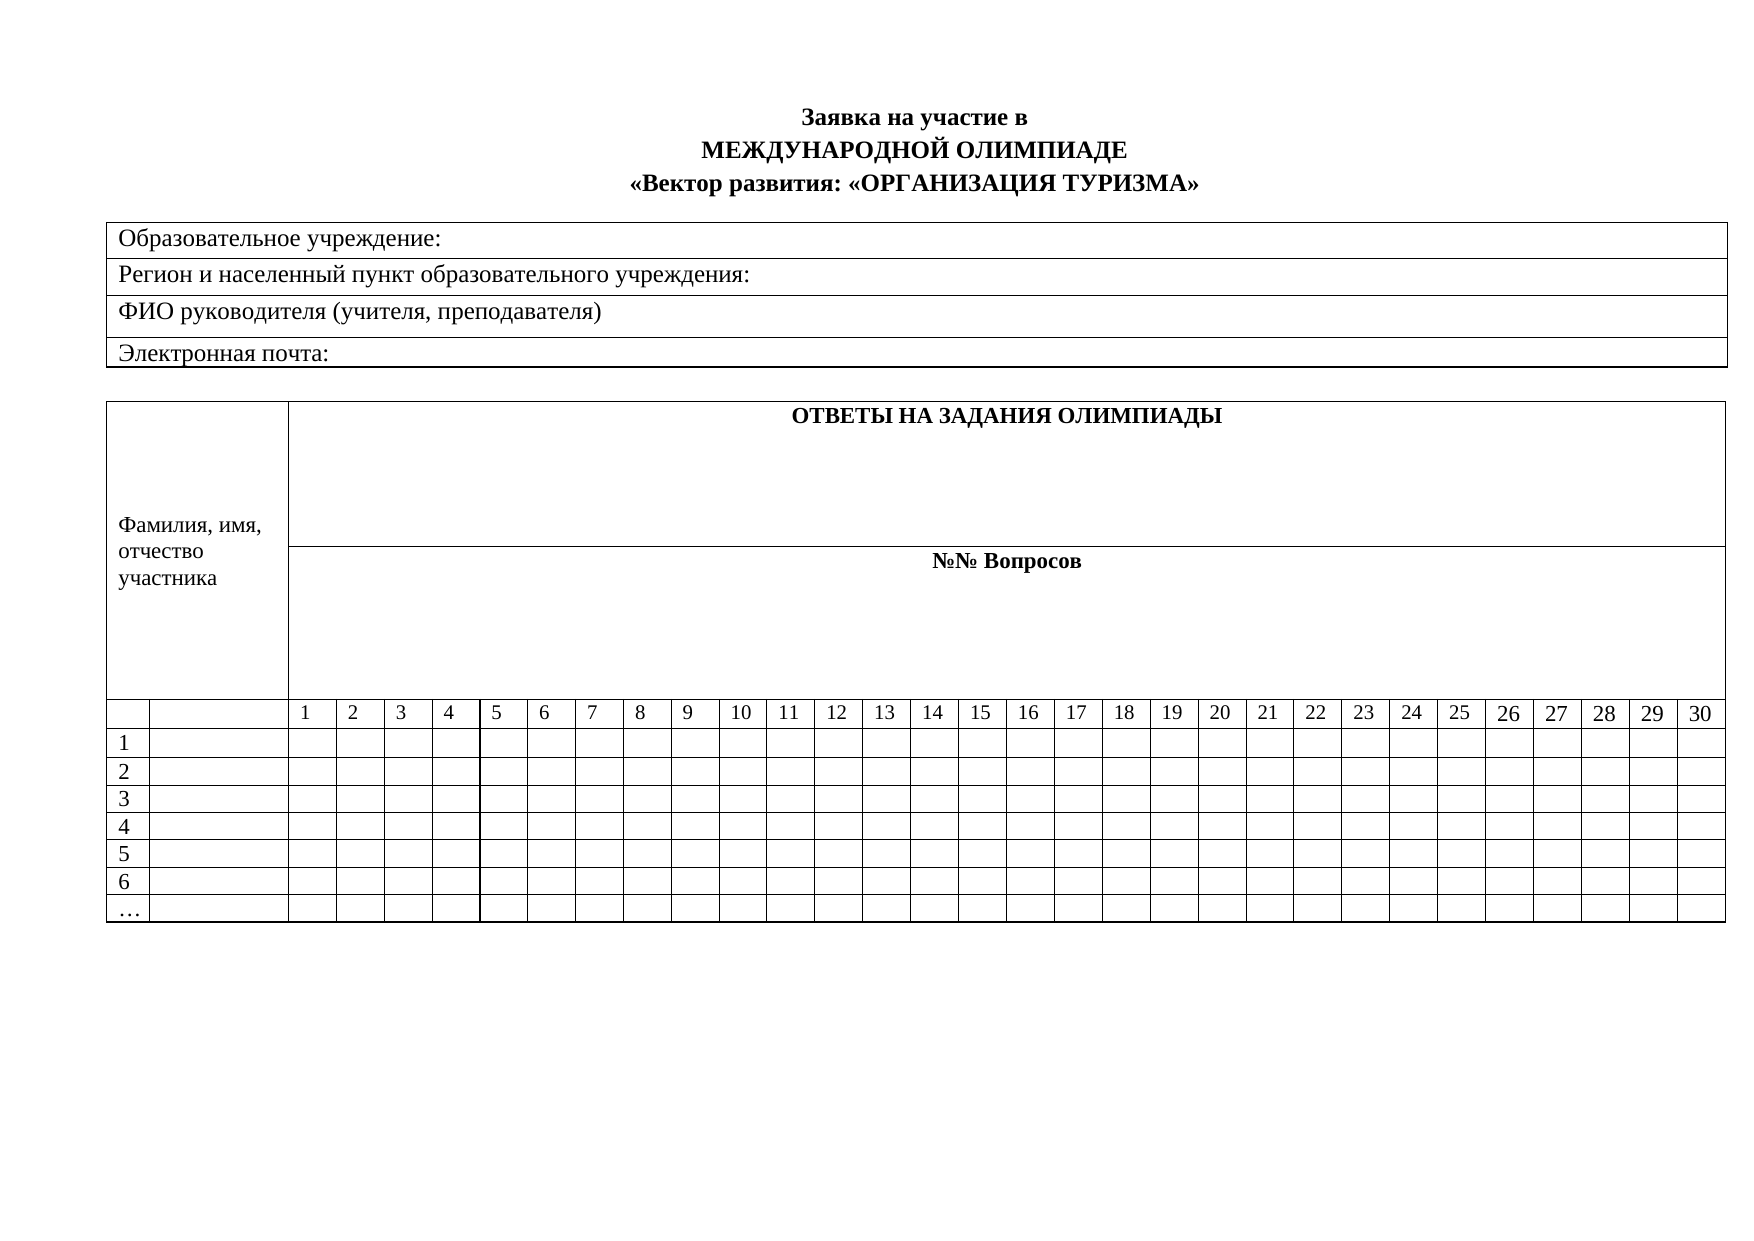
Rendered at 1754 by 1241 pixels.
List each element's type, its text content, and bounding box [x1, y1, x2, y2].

table_cell [289, 895, 336, 921]
table_cell [1055, 840, 1102, 867]
table_cell [624, 895, 671, 921]
table_cell [815, 729, 862, 757]
table_cell [1534, 840, 1581, 867]
table_cell [1342, 729, 1389, 757]
table_cell [1582, 758, 1629, 784]
table_cell [1199, 758, 1246, 784]
table_cell [1582, 813, 1629, 839]
table_cell [1486, 813, 1533, 839]
table_cell 25 [1438, 700, 1485, 728]
table_cell [1294, 840, 1341, 867]
table_cell [1486, 729, 1533, 757]
table_cell [1534, 786, 1581, 812]
table_cell 15 [959, 700, 1006, 728]
table_cell [911, 813, 958, 839]
table_cell [1630, 840, 1677, 867]
table_cell [528, 868, 575, 894]
table_cell [1630, 729, 1677, 757]
table_cell [576, 840, 623, 867]
table_cell [433, 786, 479, 812]
table_cell [863, 786, 910, 812]
table_cell [1438, 729, 1485, 757]
table_cell 11 [767, 700, 814, 728]
table_cell 30 [1678, 700, 1725, 728]
table_cell 16 [1007, 700, 1054, 728]
table_cell [1199, 895, 1246, 921]
table_cell 5 [107, 840, 149, 867]
table_cell [337, 868, 384, 894]
table_cell [1390, 813, 1437, 839]
table_cell [1055, 758, 1102, 784]
table_cell 13 [863, 700, 910, 728]
table_cell [1534, 758, 1581, 784]
table_cell [1678, 840, 1725, 867]
table_cell [1678, 895, 1725, 921]
table_cell [720, 786, 766, 812]
table_cell 10 [720, 700, 766, 728]
table_cell [150, 868, 288, 894]
table_cell [289, 729, 336, 757]
table_cell 4 [107, 813, 149, 839]
table_cell [1247, 840, 1293, 867]
table_cell 22 [1294, 700, 1341, 728]
table_header Образовательное учреждение: [107, 223, 1727, 258]
table_cell [815, 895, 862, 921]
table_cell [337, 786, 384, 812]
table_cell 12 [815, 700, 862, 728]
table_cell [672, 786, 719, 812]
table_cell [289, 840, 336, 867]
table_cell [1534, 729, 1581, 757]
table_cell [1247, 729, 1293, 757]
table_cell [767, 895, 814, 921]
table_cell [1103, 895, 1150, 921]
table_cell 17 [1055, 700, 1102, 728]
table_cell [863, 758, 910, 784]
table_cell [815, 868, 862, 894]
table_cell [863, 729, 910, 757]
table_cell [767, 868, 814, 894]
table_cell [1294, 895, 1341, 921]
table_cell [624, 840, 671, 867]
table_cell [1438, 786, 1485, 812]
table_cell [576, 868, 623, 894]
table_cell [1582, 729, 1629, 757]
table_cell [1342, 813, 1389, 839]
table_cell [528, 786, 575, 812]
table_cell [767, 729, 814, 757]
table_cell [1151, 758, 1198, 784]
table_cell [1199, 729, 1246, 757]
table_cell [1103, 840, 1150, 867]
table_cell [1438, 868, 1485, 894]
table_cell [385, 813, 432, 839]
table_cell [1151, 840, 1198, 867]
table_cell [1007, 868, 1054, 894]
table_cell [1486, 868, 1533, 894]
table_cell [767, 786, 814, 812]
table_cell [863, 895, 910, 921]
table_cell Электронная почта: [107, 338, 1727, 366]
table_cell [385, 868, 432, 894]
table_cell 24 [1390, 700, 1437, 728]
table_cell [672, 813, 719, 839]
table_cell 18 [1103, 700, 1150, 728]
table_cell [1103, 758, 1150, 784]
table_cell [1630, 895, 1677, 921]
table_cell 20 [1199, 700, 1246, 728]
table_cell [150, 895, 288, 921]
table_cell [959, 840, 1006, 867]
table_cell 28 [1582, 700, 1629, 728]
table_cell [1390, 729, 1437, 757]
table_cell [337, 840, 384, 867]
table_cell [1199, 813, 1246, 839]
table_cell [815, 813, 862, 839]
table_cell [385, 758, 432, 784]
table_cell [1007, 840, 1054, 867]
table_cell [1247, 786, 1293, 812]
table_cell 3 [385, 700, 432, 728]
table_cell 26 [1486, 700, 1533, 728]
table_cell [576, 786, 623, 812]
table_cell [150, 758, 288, 784]
table_cell [1678, 729, 1725, 757]
table_cell [815, 758, 862, 784]
table_cell [624, 729, 671, 757]
table_cell [1486, 840, 1533, 867]
table_cell [1247, 895, 1293, 921]
table_cell 1 [107, 729, 149, 757]
table_cell [1199, 840, 1246, 867]
table_cell [1630, 868, 1677, 894]
table_cell [911, 758, 958, 784]
table_cell [576, 758, 623, 784]
table_cell [1199, 786, 1246, 812]
table_cell [576, 729, 623, 757]
table_cell [289, 786, 336, 812]
table_cell [433, 813, 479, 839]
table_cell 29 [1630, 700, 1677, 728]
table_cell [528, 758, 575, 784]
table_cell [1247, 758, 1293, 784]
table_cell [481, 758, 527, 784]
table_cell [863, 813, 910, 839]
table_cell [959, 868, 1006, 894]
table_cell [1103, 868, 1150, 894]
table_cell [1055, 895, 1102, 921]
table_cell [150, 729, 288, 757]
table_cell [150, 813, 288, 839]
table_cell [289, 868, 336, 894]
table_cell [720, 729, 766, 757]
table_cell [1582, 868, 1629, 894]
table_cell 3 [107, 786, 149, 812]
table_cell [959, 729, 1006, 757]
table_cell [1390, 758, 1437, 784]
table_cell [624, 786, 671, 812]
table_cell [1678, 813, 1725, 839]
list МЕЖДУНАРОДНОЙ ОЛИМПИАДЕ [193, 135, 1636, 164]
table_cell [337, 729, 384, 757]
table_cell [481, 895, 527, 921]
table_cell [1630, 786, 1677, 812]
table_cell [528, 813, 575, 839]
table_cell 14 [911, 700, 958, 728]
table_cell 4 [433, 700, 479, 728]
table_cell [1103, 786, 1150, 812]
table_cell [433, 868, 479, 894]
table_cell 9 [672, 700, 719, 728]
table_cell [672, 868, 719, 894]
table_cell [433, 758, 479, 784]
table_cell [1151, 868, 1198, 894]
table_cell [1294, 868, 1341, 894]
table_cell [911, 840, 958, 867]
table_cell [1151, 895, 1198, 921]
table_cell [672, 758, 719, 784]
table_cell [720, 813, 766, 839]
table_cell [1486, 758, 1533, 784]
table_cell [959, 786, 1006, 812]
table_cell 1 [289, 700, 336, 728]
table_cell 23 [1342, 700, 1389, 728]
table_cell [1342, 786, 1389, 812]
table_cell [911, 868, 958, 894]
table_cell [1678, 786, 1725, 812]
table_cell №№ Вопросов [289, 547, 1725, 699]
table_cell [1103, 813, 1150, 839]
table_cell [624, 868, 671, 894]
table_cell [1055, 786, 1102, 812]
table_cell [1534, 868, 1581, 894]
table_cell [1199, 868, 1246, 894]
table_cell [1534, 813, 1581, 839]
table_cell [863, 840, 910, 867]
table_cell 6 [528, 700, 575, 728]
table_cell [1390, 840, 1437, 867]
table_cell [720, 868, 766, 894]
table_cell [481, 813, 527, 839]
table_cell [815, 840, 862, 867]
table_cell [720, 895, 766, 921]
table_cell [385, 895, 432, 921]
table_cell [150, 786, 288, 812]
table_cell [337, 758, 384, 784]
table_cell [1486, 786, 1533, 812]
table_cell [289, 813, 336, 839]
table_cell [1247, 868, 1293, 894]
table_cell [1390, 868, 1437, 894]
table_cell [767, 813, 814, 839]
table_cell [385, 729, 432, 757]
table_cell 6 [107, 868, 149, 894]
table_cell [911, 786, 958, 812]
table_cell [1342, 758, 1389, 784]
table_cell … [107, 895, 149, 921]
table_cell [1486, 895, 1533, 921]
table_cell [1294, 786, 1341, 812]
table_cell [911, 895, 958, 921]
table_cell [1342, 868, 1389, 894]
table_cell [576, 813, 623, 839]
table_cell [624, 813, 671, 839]
table_cell [1103, 729, 1150, 757]
table_cell [576, 895, 623, 921]
table_cell [911, 729, 958, 757]
table_cell [1055, 729, 1102, 757]
table_cell [528, 840, 575, 867]
table_cell 7 [576, 700, 623, 728]
table_cell [150, 700, 288, 728]
table_cell [1582, 786, 1629, 812]
table_cell [1294, 758, 1341, 784]
table_header ОТВЕТЫ НА ЗАДАНИЯ ОЛИМПИАДЫ [289, 402, 1725, 546]
table_cell [672, 840, 719, 867]
table_cell [433, 729, 479, 757]
table_cell [1007, 729, 1054, 757]
table_cell [1151, 813, 1198, 839]
table_cell [481, 840, 527, 867]
table_cell [1438, 813, 1485, 839]
table_cell [481, 729, 527, 757]
table_cell [1294, 729, 1341, 757]
list Заявка на участие в [193, 102, 1636, 131]
table_cell [1247, 813, 1293, 839]
table_cell [481, 868, 527, 894]
table_cell [528, 895, 575, 921]
table_cell 5 [481, 700, 527, 728]
table_cell [433, 895, 479, 921]
table_cell [337, 895, 384, 921]
table_cell [959, 758, 1006, 784]
table_cell [1007, 813, 1054, 839]
table_cell [1438, 840, 1485, 867]
table_header Фамилия, имя, отчество участника [107, 402, 288, 699]
table_cell [1294, 813, 1341, 839]
table_cell [337, 813, 384, 839]
table_cell [720, 758, 766, 784]
table_cell [1630, 758, 1677, 784]
table_cell [672, 729, 719, 757]
table_cell [767, 758, 814, 784]
table_cell [385, 840, 432, 867]
table_cell [767, 840, 814, 867]
table_cell [959, 813, 1006, 839]
list «Вектор развития: «ОРГАНИЗАЦИЯ ТУРИЗМА» [193, 168, 1636, 197]
table_cell [1678, 758, 1725, 784]
table_cell ФИО руководителя (учителя, преподавателя) [107, 296, 1727, 337]
table_cell [1390, 786, 1437, 812]
table_cell [385, 786, 432, 812]
table_cell Регион и населенный пункт образовательного учреждения: [107, 259, 1727, 295]
table_cell [107, 700, 149, 728]
table_cell [1534, 895, 1581, 921]
table_cell [1390, 895, 1437, 921]
table_cell 21 [1247, 700, 1293, 728]
table_cell [624, 758, 671, 784]
table_cell 19 [1151, 700, 1198, 728]
table_cell [1678, 868, 1725, 894]
table_cell [1055, 813, 1102, 839]
table_cell [1007, 786, 1054, 812]
table_cell [1582, 895, 1629, 921]
table_cell [1007, 895, 1054, 921]
table_cell [959, 895, 1006, 921]
table_cell [1630, 813, 1677, 839]
table_cell [1007, 758, 1054, 784]
table_cell [433, 840, 479, 867]
table_cell 2 [337, 700, 384, 728]
table_cell [1342, 895, 1389, 921]
table_cell [1055, 868, 1102, 894]
table_cell [481, 786, 527, 812]
table_cell [720, 840, 766, 867]
table_cell [1342, 840, 1389, 867]
table_cell [815, 786, 862, 812]
table_cell [289, 758, 336, 784]
table_cell [1151, 729, 1198, 757]
table_cell 27 [1534, 700, 1581, 728]
table_cell [863, 868, 910, 894]
table_cell [672, 895, 719, 921]
table_cell [1438, 758, 1485, 784]
table_cell [1438, 895, 1485, 921]
table_cell 8 [624, 700, 671, 728]
table_cell [150, 840, 288, 867]
table_cell [1151, 786, 1198, 812]
table_cell [528, 729, 575, 757]
table_cell 2 [107, 758, 149, 784]
table_cell [1582, 840, 1629, 867]
